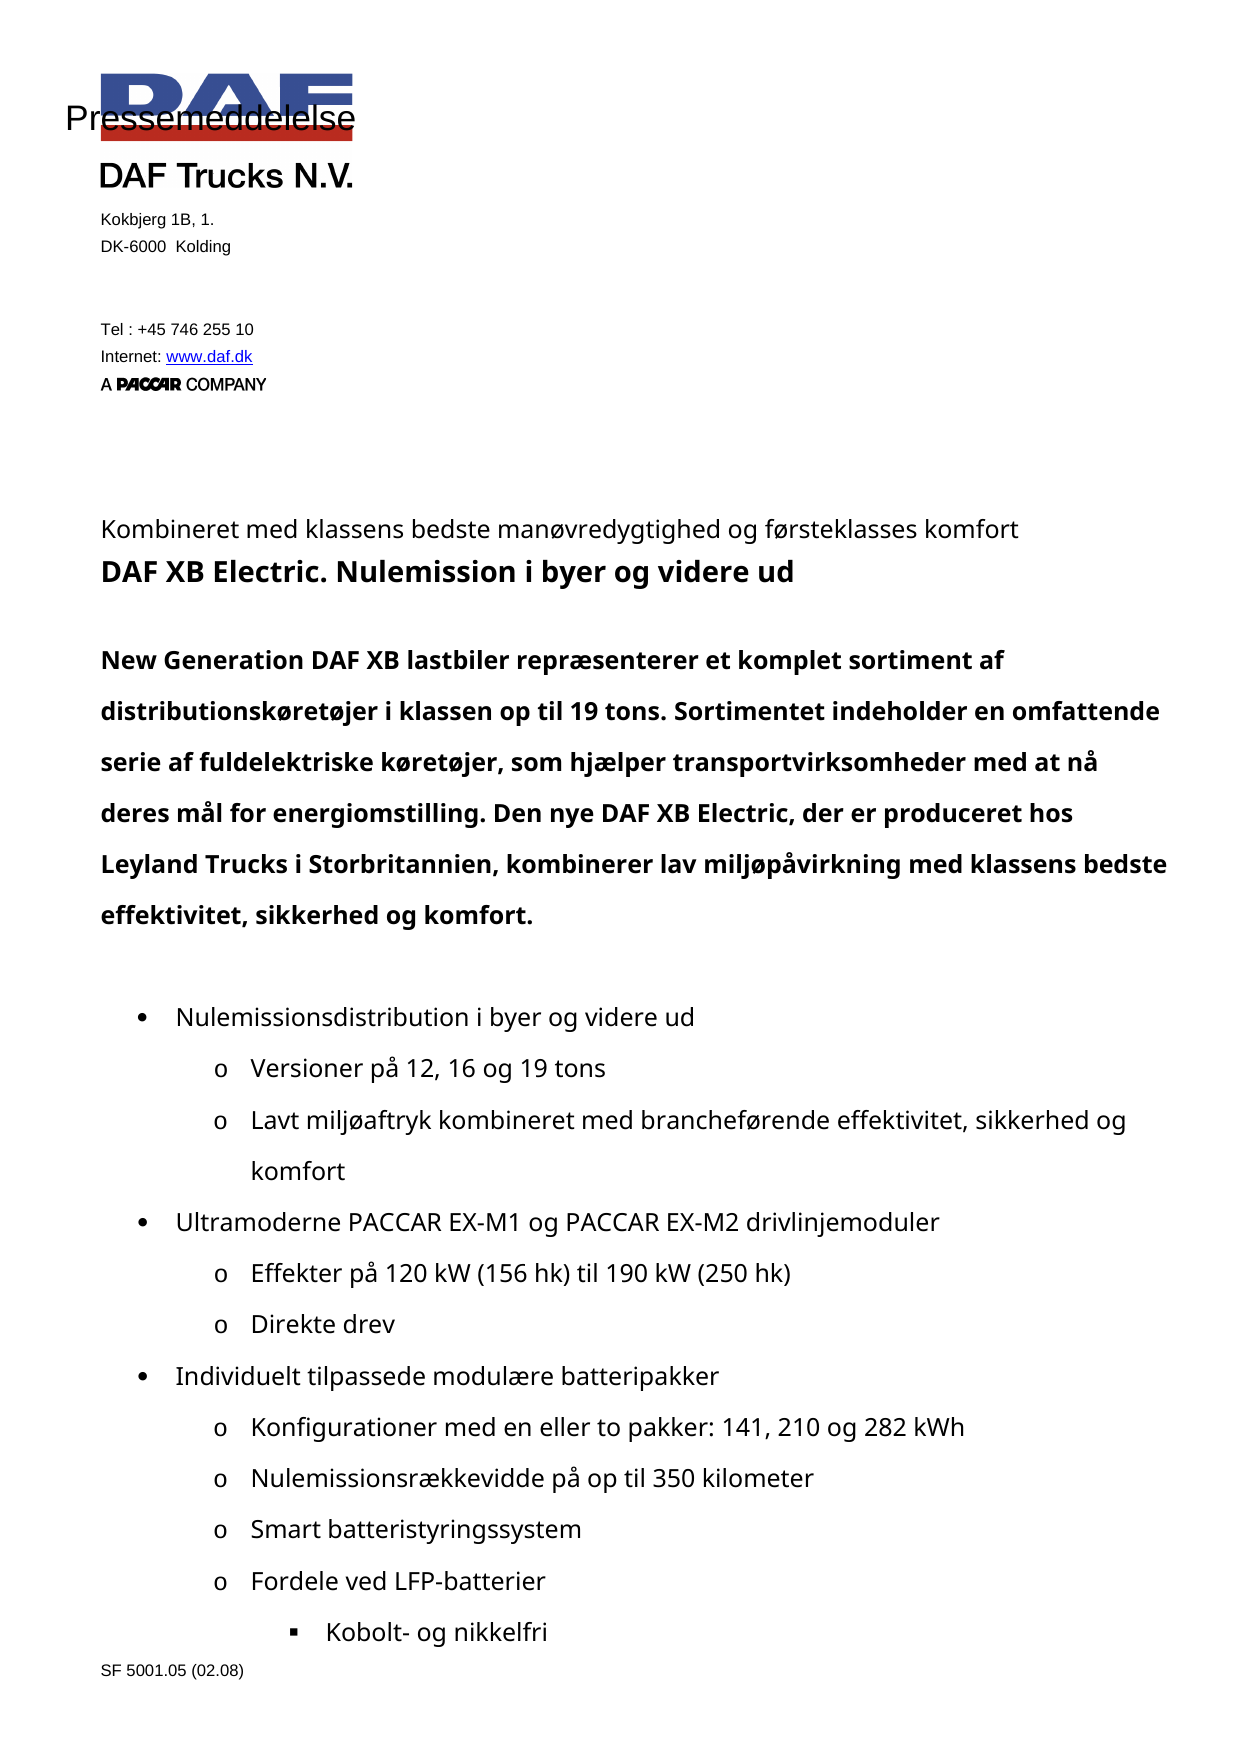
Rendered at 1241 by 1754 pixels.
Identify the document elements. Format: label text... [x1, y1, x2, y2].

picture [100, 73, 353, 188]
picture [341, 113, 351, 119]
list Effekter på 120 kW (156 hk) til 190 kW (250 hk) [213, 1256, 1169, 1290]
text New Generation DAF XB lastbiler repræsenterer et komplet sortiment af distributionskøretøjer i klassen op til 19 tons. Sortimentet indeholder en omfattende serie af fuldelektriske køretøjer, som hjælper transportvirksomheder med at nå deres mål for energiomstilling. Den nye DAF XB Electric, der er produceret hos Leyland Trucks i Storbritannien, kombinerer lav miljøpåvirkning med klassens bedste effektivitet, sikkerhed og komfort. [100, 643, 1169, 932]
text DAF XB Electric. Nulemission i byer og videre ud [100, 551, 1169, 591]
text Kombineret med klassens bedste manøvredygtighed og førsteklasses komfort [100, 473, 1169, 546]
list Nulemissionsdistribution i byer og videre ud [138, 1000, 1169, 1034]
list Konfigurationer med en eller to pakker: 141, 210 og 282 kWh [213, 1409, 1169, 1444]
list Individuelt tilpassede modulære batteripakker [138, 1358, 1169, 1392]
picture [100, 377, 267, 391]
list Smart batteristyringssystem [213, 1512, 1169, 1546]
list Ultramoderne PACCAR EX-M1 og PACCAR EX-M2 drivlinjemoduler [138, 1204, 1169, 1239]
list Fordele ved LFP-batterier [213, 1563, 1169, 1598]
list Direkte drev [213, 1307, 1169, 1341]
list Nulemissionsrækkevidde på op til 350 kilometer [213, 1461, 1169, 1495]
picture [341, 121, 353, 128]
list Lavt miljøaftryk kombineret med brancheførende effektivitet, sikkerhed og komfort [213, 1102, 1169, 1188]
list Versioner på 12, 16 og 19 tons [213, 1051, 1169, 1085]
list Kobolt- og nikkelfri [288, 1615, 1169, 1649]
